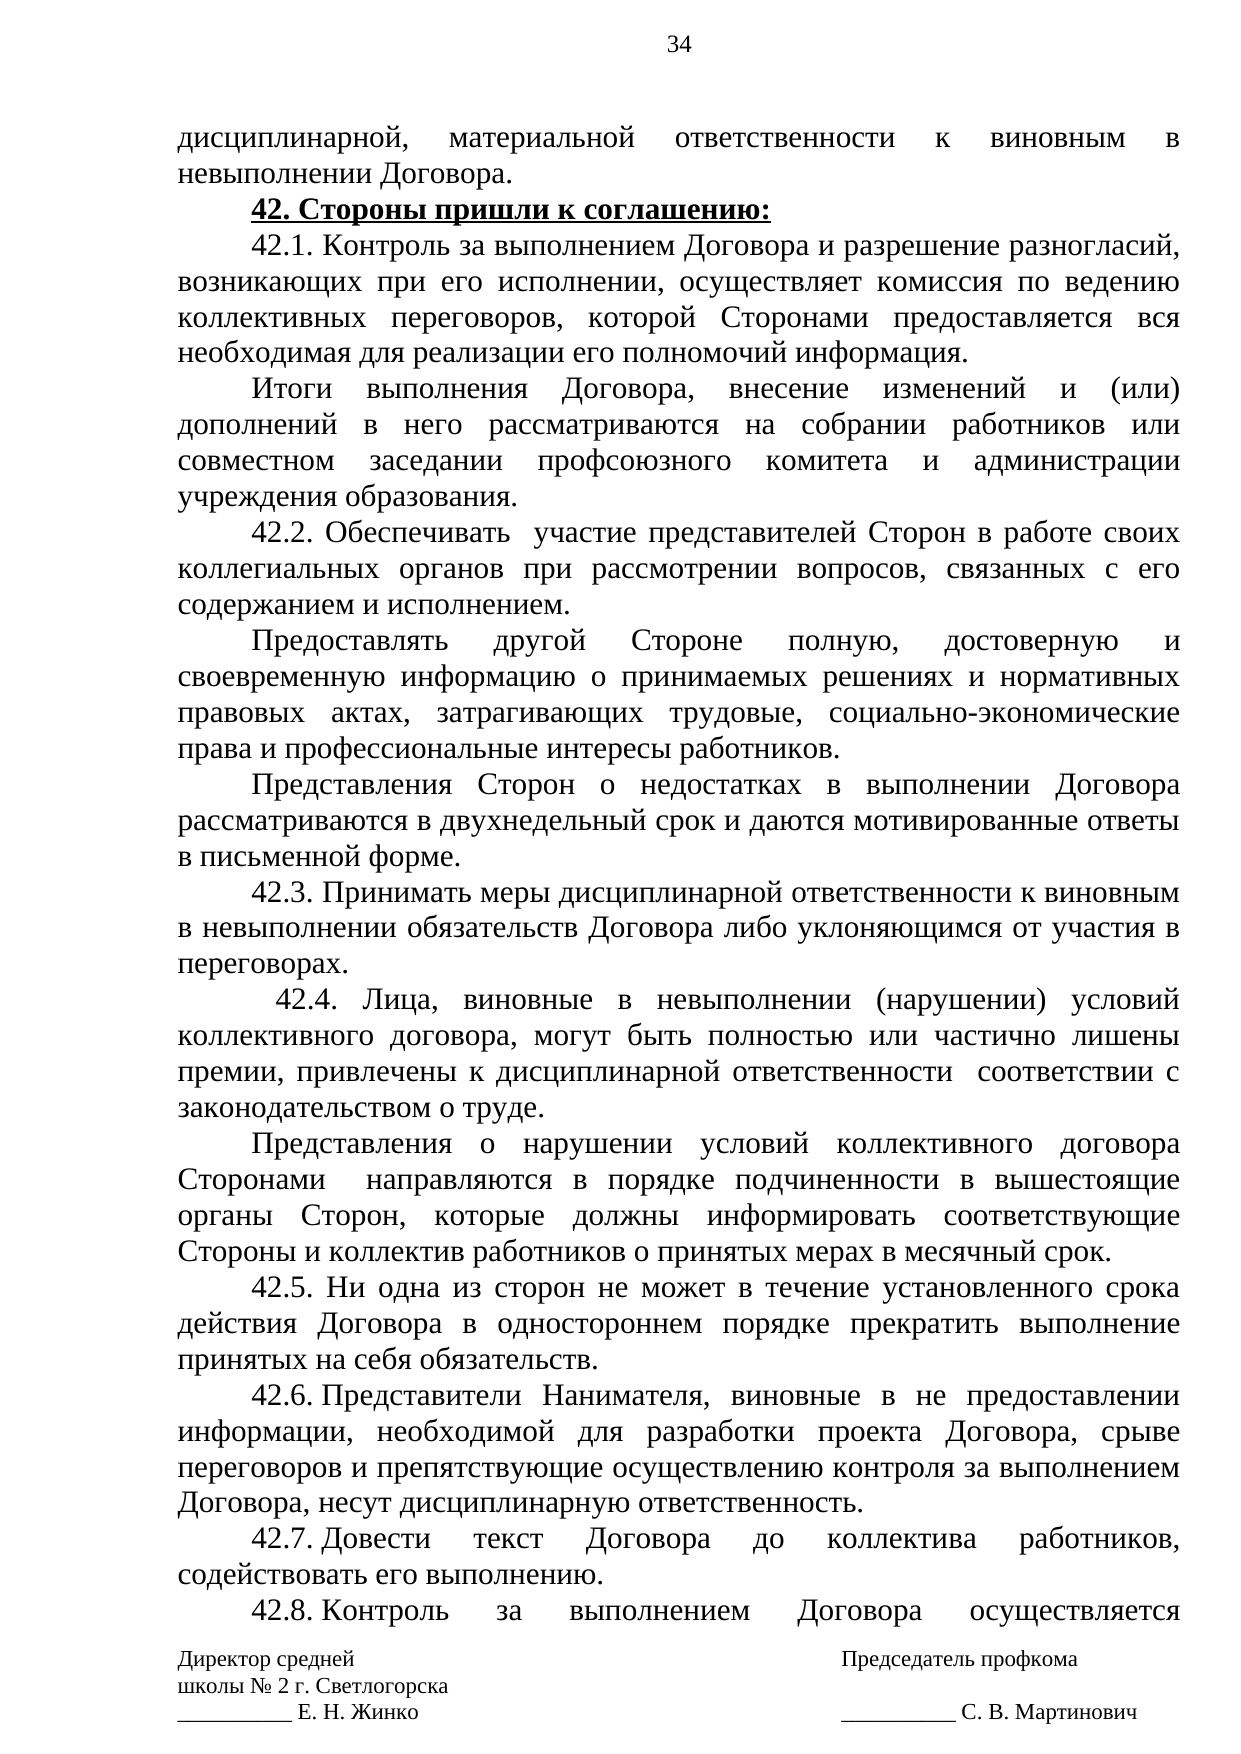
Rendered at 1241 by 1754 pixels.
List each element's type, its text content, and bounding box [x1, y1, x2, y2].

text 42.2. Обеспечивать участие представителей Сторон в работе своих коллегиальных органов при рассмотрении вопросов, связанных с его содержанием и исполнением. [177, 513, 1181, 621]
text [177, 118, 1181, 190]
text Представления Сторон о недостатках в выполнении Договора рассматриваются в двухнедельный срок и даются мотивированные ответы в письменной форме. [177, 765, 1181, 873]
text 42.5. Ни одна из сторон не может в течение установленного срока действия Договора в одностороннем порядке прекратить выполнение принятых на себя обязательств. [177, 1268, 1181, 1376]
text 42.7. Довести текст Договора до коллектива работников, содействовать его выполнению. [177, 1520, 1181, 1592]
text Представления о нарушении условий коллективного договора Сторонами направляются в порядке подчиненности в вышестоящие органы Сторон, которые должны информировать соответствующие Стороны и коллектив работников о принятых мерах в месячный срок. [177, 1124, 1181, 1268]
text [177, 1592, 1181, 1627]
text Предоставлять другой Стороне полную, достоверную и своевременную информацию о принимаемых решениях и нормативных правовых актах, затрагивающих трудовые, социально-экономические права и профессиональные интересы работников. [177, 621, 1181, 765]
text Итоги выполнения Договора, внесение изменений и (или) дополнений в него рассматриваются на собрании работников или совместном заседании профсоюзного комитета и администрации учреждения образования. [177, 370, 1181, 513]
text 42.4. Лица, виновные в невыполнении (нарушении) условий коллективного договора, могут быть полностью или частично лишены премии, привлечены к дисциплинарной ответственности соответствии с законодательством о труде. [177, 981, 1181, 1124]
text 42.3. Принимать меры дисциплинарной ответственности к виновным в невыполнении обязательств Договора либо уклоняющимся от участия в переговорах. [177, 873, 1181, 981]
text 42.6. Представители Нанимателя, виновные в не предоставлении информации, необходимой для разработки проекта Договора, срыве переговоров и препятствующие осуществлению контроля за выполнением Договора, несут дисциплинарную ответственность. [177, 1376, 1181, 1520]
text 42. Стороны пришли к соглашению: [177, 190, 1181, 226]
text 42.1. Контроль за выполнением Договора и разрешение разногласий, возникающих при его исполнении, осуществляет комиссия по ведению коллективных переговоров, которой Сторонами предоставляется вся необходимая для реализации его полномочий информация. [177, 226, 1181, 370]
